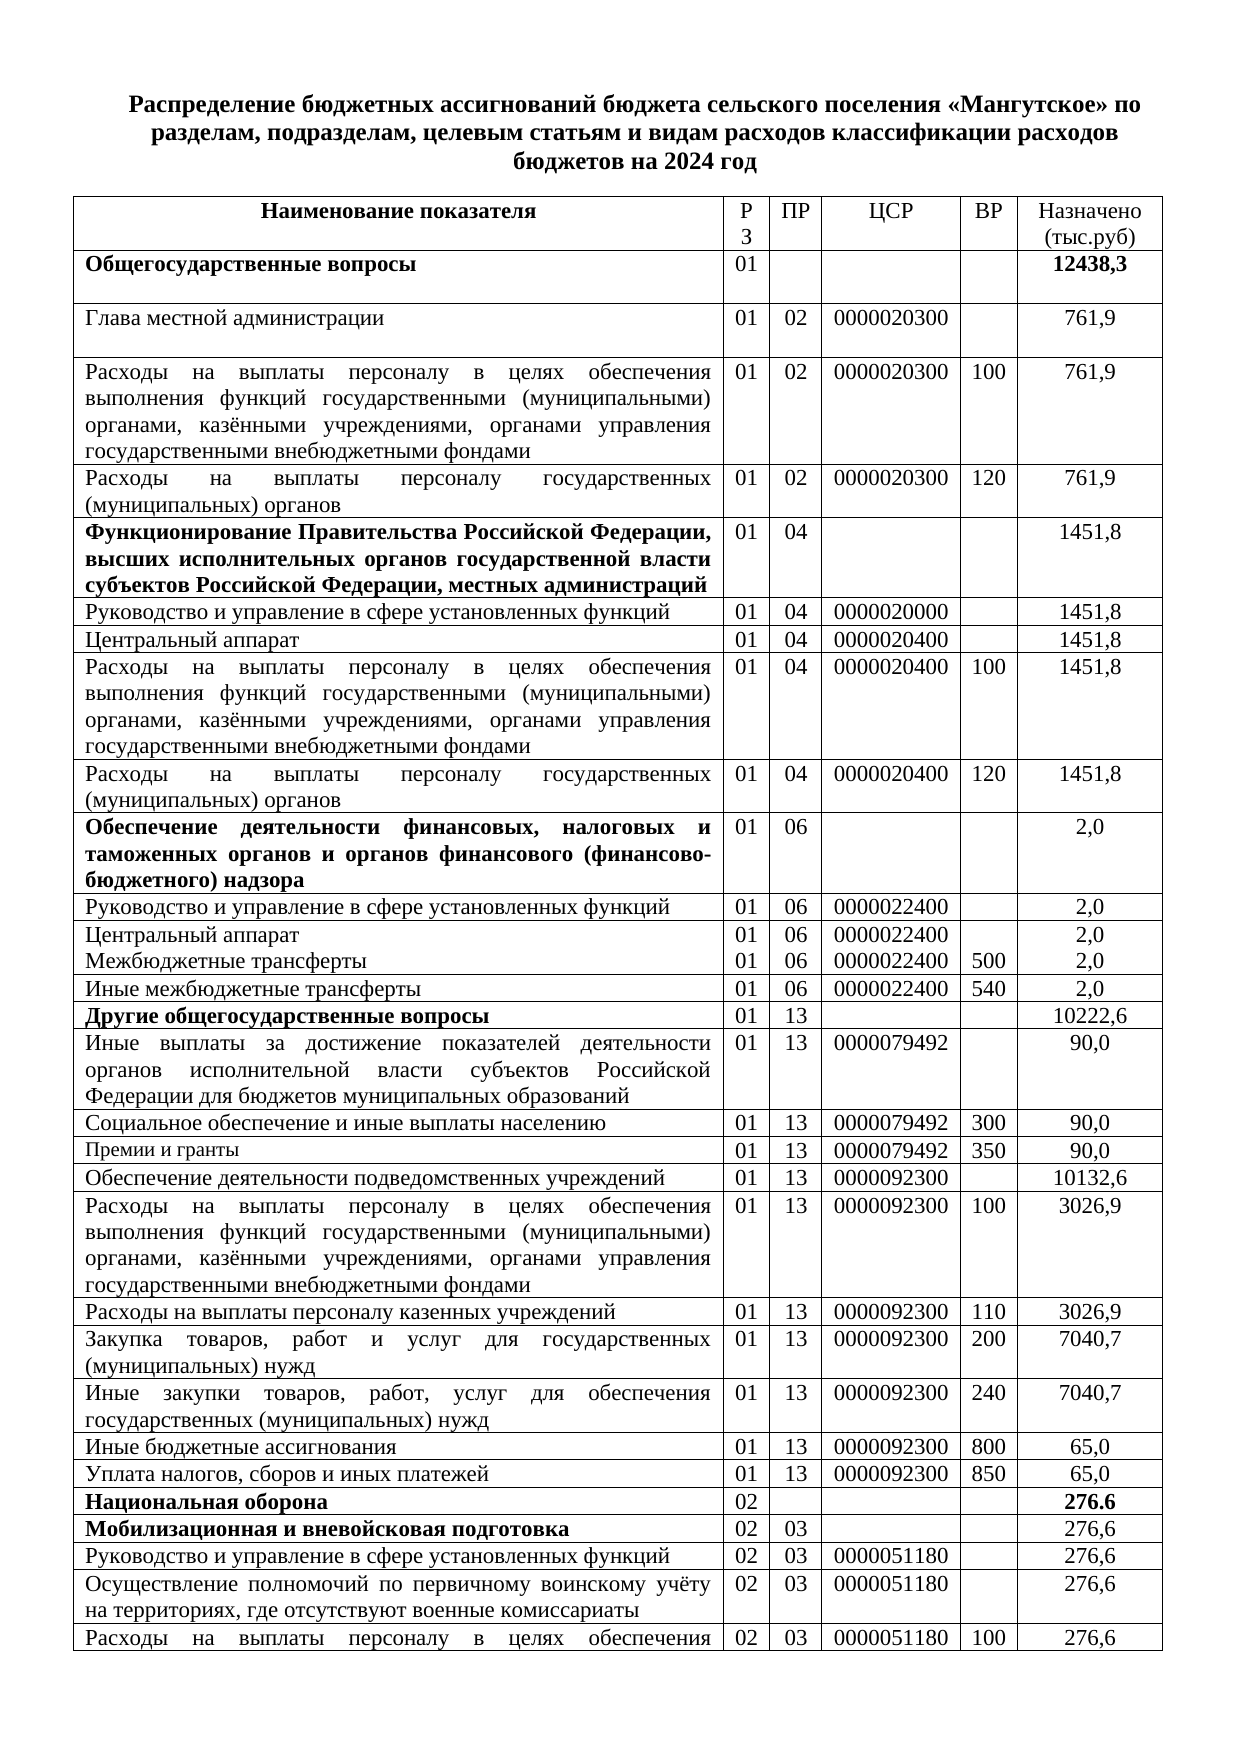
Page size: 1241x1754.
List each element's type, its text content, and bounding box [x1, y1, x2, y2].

table_cell 1451,8 [1018, 653, 1162, 758]
table_cell 04 [770, 626, 821, 652]
table_cell 761,9 [1018, 304, 1162, 357]
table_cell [74, 1624, 723, 1650]
table_cell 276,6 [1018, 1515, 1162, 1542]
table_cell 01 [724, 1002, 769, 1028]
table_cell 120 [961, 465, 1017, 517]
table_cell 0000020300 [822, 358, 960, 463]
table_cell Центральный аппарат Межбюджетные трансферты [74, 921, 723, 973]
table_cell Руководство и управление в сфере установленных функций [74, 598, 723, 625]
table_cell 01 [724, 1164, 769, 1191]
table_cell [822, 251, 960, 303]
table_cell 0000051180 [822, 1570, 960, 1623]
table_header Наименование показателя [74, 197, 723, 249]
table_cell 90,0 [1018, 1029, 1162, 1108]
table_cell 7040,7 [1018, 1326, 1162, 1378]
table_cell 0000092300 [822, 1164, 960, 1191]
table_cell 01 [724, 598, 769, 625]
table_cell 13 [770, 1110, 821, 1136]
table_cell Национальная оборона [74, 1488, 723, 1514]
table_cell 01 [724, 358, 769, 463]
table_cell [961, 626, 1017, 652]
table_cell Функционирование Правительства Российской Федерации, высших исполнительных органов государственной власти субъектов Российской Федерации, местных администраций [74, 518, 723, 597]
table_cell 0000092300 [822, 1460, 960, 1487]
table_cell 0000092300 [822, 1298, 960, 1324]
table_cell Руководство и управление в сфере установленных функций [74, 1543, 723, 1569]
table_cell Обеспечение деятельности финансовых, налоговых и таможенных органов и органов финансового (финансово-бюджетного) надзора [74, 813, 723, 892]
table_cell 01 [724, 1433, 769, 1459]
table_cell 02 [770, 304, 821, 357]
table_cell 01 [724, 894, 769, 920]
table_cell 01 [724, 1192, 769, 1297]
table_cell [961, 518, 1017, 597]
table_cell 0000020400 [822, 760, 960, 812]
table_cell Уплата налогов, сборов и иных платежей [74, 1460, 723, 1487]
table_cell 02 [724, 1624, 769, 1650]
table_cell 276,6 [1018, 1570, 1162, 1623]
table_cell 13 [770, 1192, 821, 1297]
table_cell [822, 1488, 960, 1514]
table_cell 01 [724, 304, 769, 357]
table_cell 02 [724, 1488, 769, 1514]
table_cell 10132,6 [1018, 1164, 1162, 1191]
table_header ЦСР [822, 197, 960, 249]
table_cell Расходы на выплаты персоналу государственных (муниципальных) органов [74, 760, 723, 812]
table_cell Мобилизационная и вневойсковая подготовка [74, 1515, 723, 1542]
table_cell 0000020400 [822, 653, 960, 758]
table_header РЗ [724, 197, 769, 249]
table_cell 01 [724, 626, 769, 652]
table_cell 2,0 [1018, 813, 1162, 892]
table_cell 02 [770, 358, 821, 463]
table_cell [961, 1570, 1017, 1623]
table_cell 350 [961, 1137, 1017, 1163]
table_cell 10222,6 [1018, 1002, 1162, 1028]
table_cell 2,0 [1018, 894, 1162, 920]
table_cell [822, 1002, 960, 1028]
table_cell 0000020300 [822, 304, 960, 357]
table_cell 3026,9 [1018, 1192, 1162, 1297]
table_cell 100 [961, 1624, 1017, 1650]
table_cell 03 [770, 1543, 821, 1569]
table_cell 01 [724, 653, 769, 758]
table_cell 276.6 [1018, 1488, 1162, 1514]
table_cell 276,6 [1018, 1543, 1162, 1569]
table_cell 110 [961, 1298, 1017, 1324]
table_cell [961, 1515, 1017, 1542]
table_cell [961, 894, 1017, 920]
table_cell Иные бюджетные ассигнования [74, 1433, 723, 1459]
table_header Назначено (тыс.руб) [1018, 197, 1162, 249]
table_cell 01 [724, 1298, 769, 1324]
table_cell 0000022400 [822, 975, 960, 1001]
table_cell 120 [961, 760, 1017, 812]
text Распределение бюджетных ассигнований бюджета сельского поселения «Мангутское» по разделам, подразделам, целевым статьям и видам расходов классификации расходов бюджетов на 2024 год [118, 89, 1152, 175]
table_cell 13 [770, 1298, 821, 1324]
table_cell 0000020300 [822, 465, 960, 517]
table_cell 02 [724, 1543, 769, 1569]
table_cell 0000079492 [822, 1137, 960, 1163]
table_cell 300 [961, 1110, 1017, 1136]
table_cell 01 [724, 1137, 769, 1163]
table_cell [961, 1488, 1017, 1514]
table_cell 06 [770, 894, 821, 920]
table_cell 90,0 [1018, 1110, 1162, 1136]
table_cell 850 [961, 1460, 1017, 1487]
table_cell 761,9 [1018, 358, 1162, 463]
table_cell 01 [724, 1460, 769, 1487]
table_cell 03 [770, 1570, 821, 1623]
table_cell 7040,7 [1018, 1379, 1162, 1432]
table_cell 01 [724, 251, 769, 303]
table_cell 04 [770, 760, 821, 812]
table_cell 0000020400 [822, 626, 960, 652]
table_header ПР [770, 197, 821, 249]
table_cell 04 [770, 598, 821, 625]
table_cell 0000051180 [822, 1543, 960, 1569]
table_cell 761,9 [1018, 465, 1162, 517]
table_cell 01 [724, 813, 769, 892]
table_cell [961, 304, 1017, 357]
table_cell 01 [724, 1110, 769, 1136]
table_cell 200 [961, 1326, 1017, 1378]
table_cell 0000020000 [822, 598, 960, 625]
table_cell Общегосударственные вопросы [74, 251, 723, 303]
table_cell [770, 1488, 821, 1514]
table_cell 0000092300 [822, 1379, 960, 1432]
table_cell 06 06 [770, 921, 821, 973]
table_cell 01 [724, 465, 769, 517]
table_cell 0000092300 [822, 1326, 960, 1378]
table_cell Другие общегосударственные вопросы [74, 1002, 723, 1028]
table_cell 3026,9 [1018, 1298, 1162, 1324]
table_cell 65,0 [1018, 1460, 1162, 1487]
table_cell 1451,8 [1018, 760, 1162, 812]
table_cell 0000022400 0000022400 [822, 921, 960, 973]
table_cell 01 [724, 1326, 769, 1378]
table_cell 13 [770, 1379, 821, 1432]
table_cell [961, 1029, 1017, 1108]
table_cell Осуществление полномочий по первичному воинскому учёту на территориях, где отсутствуют военные комиссариаты [74, 1570, 723, 1623]
table_cell 1451,8 [1018, 518, 1162, 597]
table_cell [961, 1164, 1017, 1191]
table_cell [822, 813, 960, 892]
table_cell 2,0 2,0 [1018, 921, 1162, 973]
table_cell [961, 813, 1017, 892]
table_cell 02 [724, 1570, 769, 1623]
table_cell Премии и гранты [74, 1137, 723, 1163]
table_cell Закупка товаров, работ и услуг для государственных (муниципальных) нужд [74, 1326, 723, 1378]
table_cell 03 [770, 1515, 821, 1542]
table_cell 90,0 [1018, 1137, 1162, 1163]
table_cell 0000092300 [822, 1192, 960, 1297]
table_cell 12438,3 [1018, 251, 1162, 303]
table_cell 0000079492 [822, 1029, 960, 1108]
table_cell Центральный аппарат [74, 626, 723, 652]
table_cell 2,0 [1018, 975, 1162, 1001]
table_cell 04 [770, 653, 821, 758]
table_cell 1451,8 [1018, 598, 1162, 625]
table_cell 13 [770, 1029, 821, 1108]
table_cell 01 [724, 518, 769, 597]
table_cell 13 [770, 1002, 821, 1028]
table_cell [961, 1543, 1017, 1569]
table_header ВР [961, 197, 1017, 249]
table_cell Глава местной администрации [74, 304, 723, 357]
table_cell 0000092300 [822, 1433, 960, 1459]
table_cell 540 [961, 975, 1017, 1001]
table_cell Обеспечение деятельности подведомственных учреждений [74, 1164, 723, 1191]
table_cell 02 [724, 1515, 769, 1542]
table_cell 13 [770, 1137, 821, 1163]
table_cell 03 [770, 1624, 821, 1650]
table_cell 0000051180 [822, 1624, 960, 1650]
table_cell Иные выплаты за достижение показателей деятельности органов исполнительной власти субъектов Российской Федерации для бюджетов муниципальных образований [74, 1029, 723, 1108]
table_cell 100 [961, 1192, 1017, 1297]
table_cell 01 01 [724, 921, 769, 973]
table_cell Иные закупки товаров, работ, услуг для обеспечения государственных (муниципальных) нужд [74, 1379, 723, 1432]
table_cell 100 [961, 358, 1017, 463]
table_cell 04 [770, 518, 821, 597]
table_cell 13 [770, 1433, 821, 1459]
table_cell 65,0 [1018, 1433, 1162, 1459]
table_cell 13 [770, 1164, 821, 1191]
table_cell 1451,8 [1018, 626, 1162, 652]
table_cell 240 [961, 1379, 1017, 1432]
table_cell [822, 518, 960, 597]
table_cell Расходы на выплаты персоналу казенных учреждений [74, 1298, 723, 1324]
table_cell Иные межбюджетные трансферты [74, 975, 723, 1001]
table_cell Расходы на выплаты персоналу государственных (муниципальных) органов [74, 465, 723, 517]
table_cell [961, 598, 1017, 625]
table_cell 0000079492 [822, 1110, 960, 1136]
table_cell 06 [770, 975, 821, 1001]
table_cell 01 [724, 760, 769, 812]
table_cell 0000022400 [822, 894, 960, 920]
table_cell Социальное обеспечение и иные выплаты населению [74, 1110, 723, 1136]
table_cell 800 [961, 1433, 1017, 1459]
table_cell 01 [724, 1379, 769, 1432]
table_cell 01 [724, 975, 769, 1001]
table_cell 06 [770, 813, 821, 892]
table_cell Руководство и управление в сфере установленных функций [74, 894, 723, 920]
table_cell 500 [961, 921, 1017, 973]
table_cell 13 [770, 1460, 821, 1487]
table_cell [961, 251, 1017, 303]
table_cell 01 [724, 1029, 769, 1108]
table_cell 13 [770, 1326, 821, 1378]
table_cell [770, 251, 821, 303]
table_cell [822, 1515, 960, 1542]
table_cell 276,6 [1018, 1624, 1162, 1650]
table_cell [961, 1002, 1017, 1028]
table_cell 02 [770, 465, 821, 517]
table_cell 100 [961, 653, 1017, 758]
